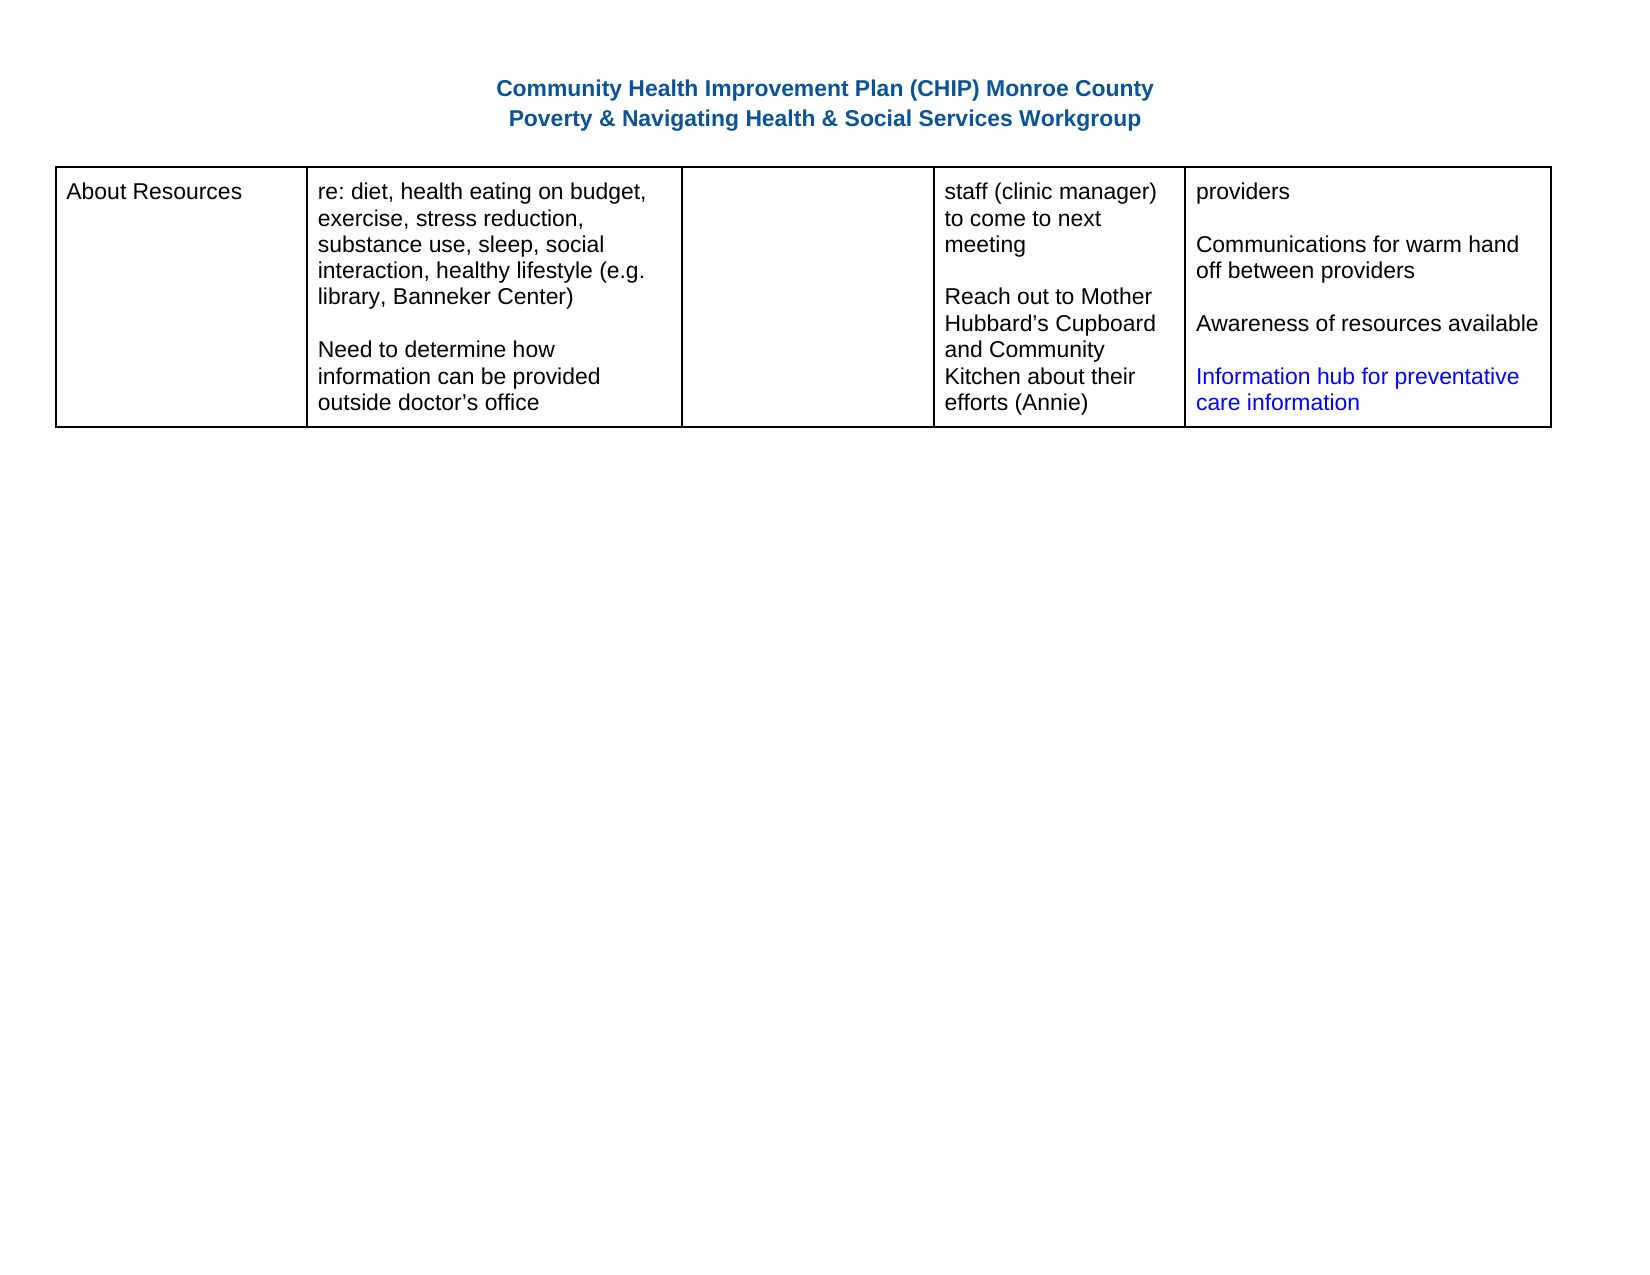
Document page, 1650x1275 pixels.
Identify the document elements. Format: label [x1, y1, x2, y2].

table_cell [683, 168, 933, 426]
table_cell [308, 168, 681, 426]
table_cell [935, 168, 1184, 426]
table_cell [57, 168, 306, 426]
table_cell [1186, 168, 1550, 426]
